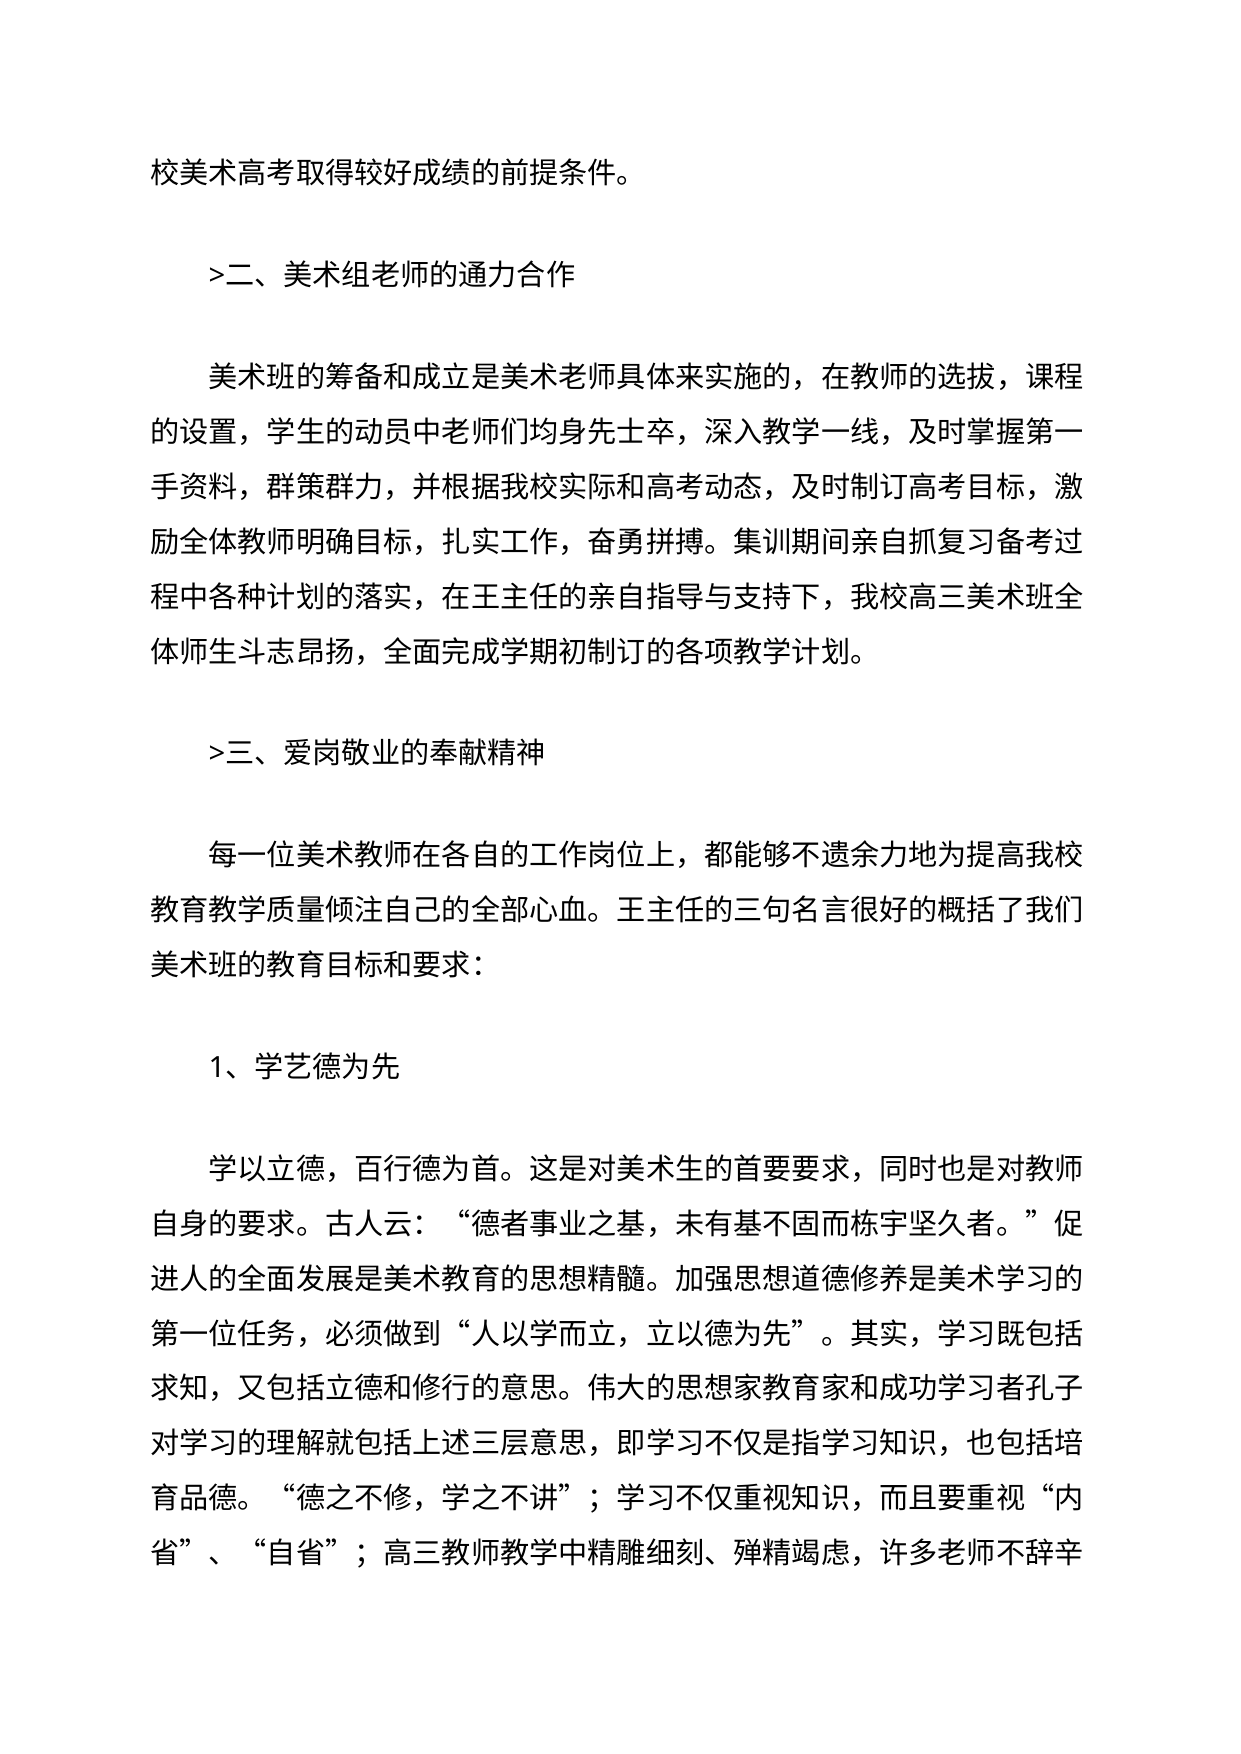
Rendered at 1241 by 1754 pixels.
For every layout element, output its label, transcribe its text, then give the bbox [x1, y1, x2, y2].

text 每一位美术教师在各自的工作岗位上，都能够不遗余力地为提高我校教育教学质量倾注自己的全部心血。王主任的三句名言很好的概括了我们美术班的教育目标和要求： [150, 832, 1090, 984]
text >三、爱岗敬业的奉献精神 [150, 730, 1090, 772]
text 1、学艺德为先 [150, 1043, 1090, 1086]
text >二、美术组老师的通力合作 [150, 252, 1090, 294]
text 美术班的筹备和成立是美术老师具体来实施的，在教师的选拔，课程的设置，学生的动员中老师们均身先士卒，深入教学一线，及时掌握第一手资料，群策群力，并根据我校实际和高考动态，及时制订高考目标，激励全体教师明确目标，扎实工作，奋勇拼搏。集训期间亲自抓复习备考过程中各种计划的落实，在王主任的亲自指导与支持下，我校高三美术班全体师生斗志昂扬，全面完成学期初制订的各项教学计划。 [150, 354, 1090, 671]
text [150, 150, 1090, 192]
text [150, 1146, 1090, 1572]
